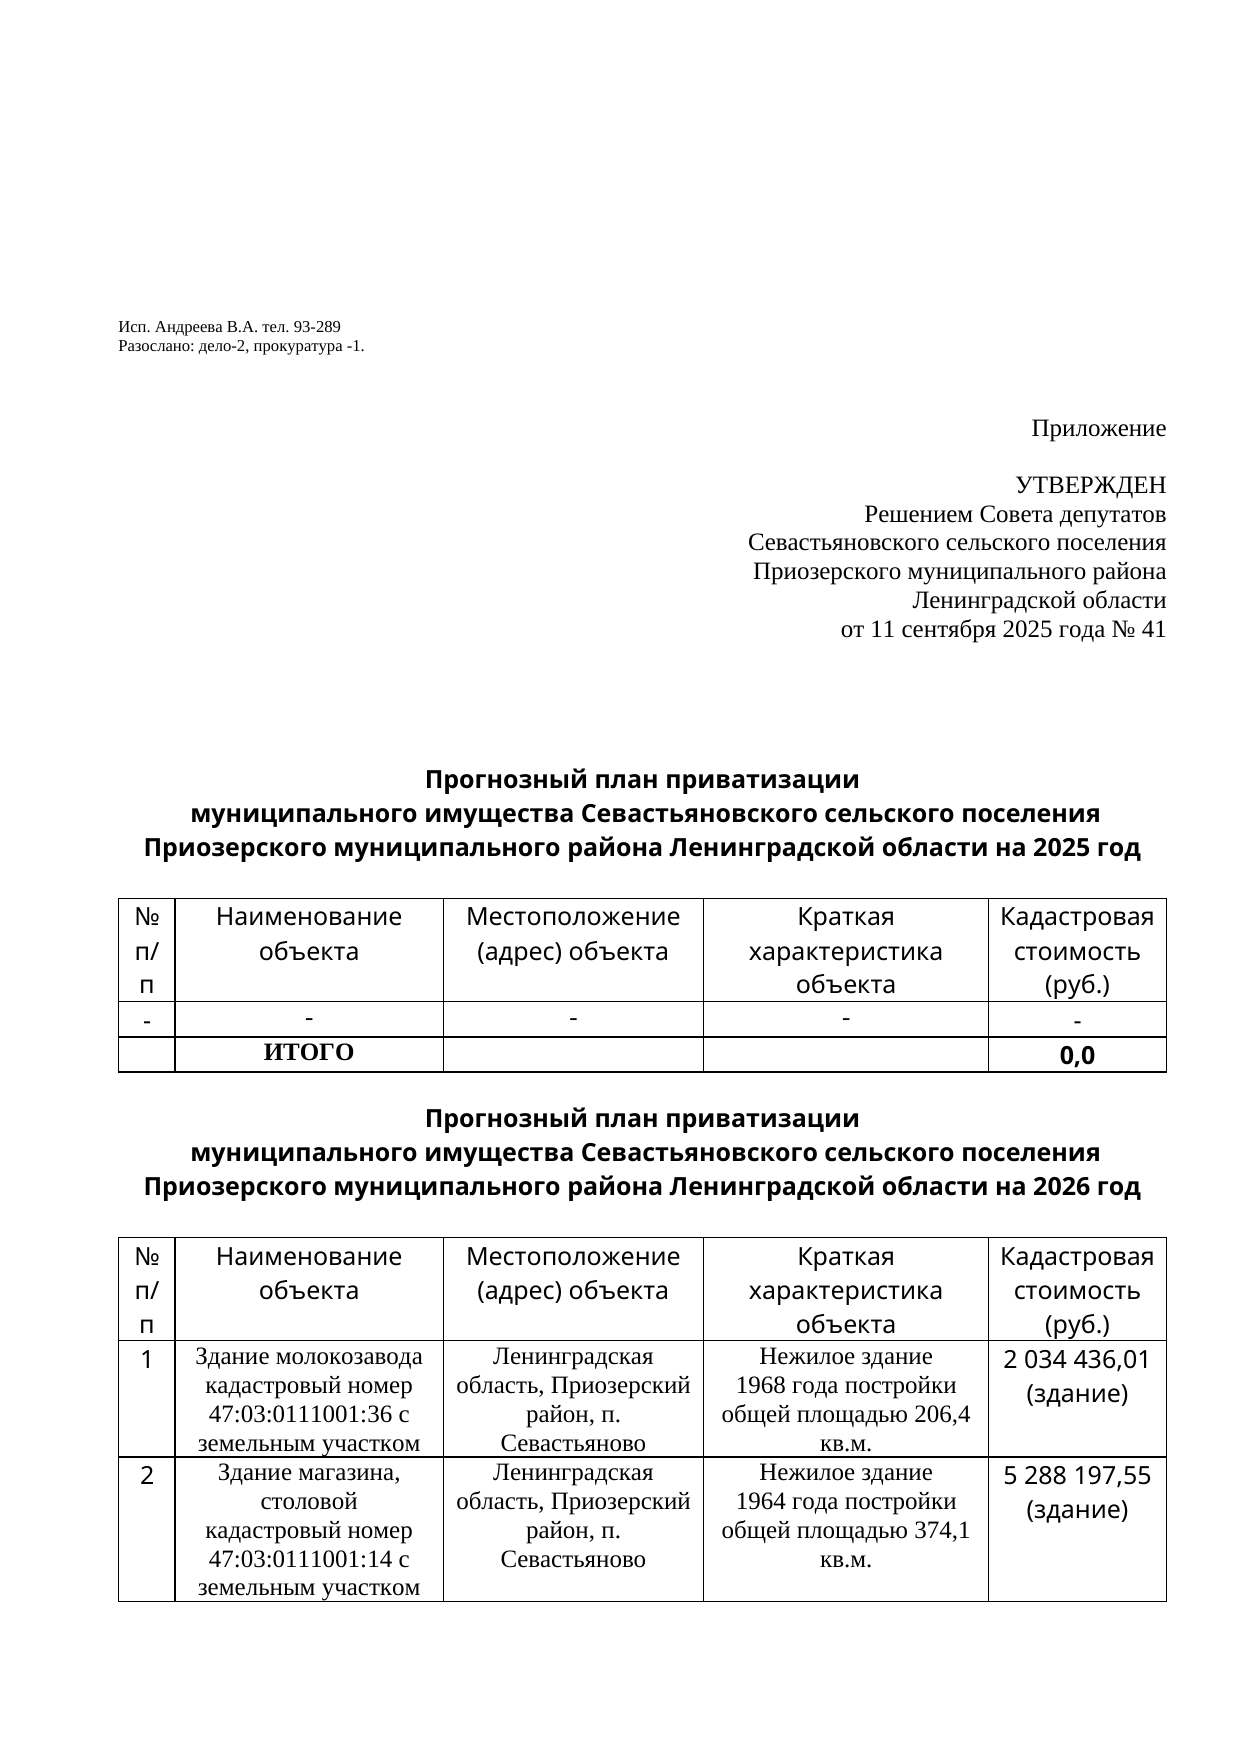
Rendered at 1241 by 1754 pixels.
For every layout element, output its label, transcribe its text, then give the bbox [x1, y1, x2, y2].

table_cell - [704, 1002, 988, 1036]
table_cell - [989, 1002, 1166, 1036]
table_header Наименование объекта [176, 899, 443, 1001]
text Прогнозный план приватизации [118, 1101, 1167, 1135]
text Прогнозный план приватизации [118, 762, 1167, 796]
table_cell Нежилое здание 1964 года постройки общей площадью 374,1 кв.м. [704, 1458, 988, 1601]
table_cell 0,0 [989, 1038, 1166, 1071]
table_cell 2 [119, 1458, 174, 1601]
text УТВЕРЖДЕН [118, 470, 1167, 499]
table_header Краткая характеристика объекта [704, 1238, 988, 1340]
text Приозерского муниципального района Ленинградской области на 2025 год [118, 830, 1167, 864]
table_cell Здание молокозавода кадастровый номер 47:03:0111001:36 с земельным участком [176, 1341, 443, 1456]
table_header № п/п [119, 899, 174, 1001]
text муниципального имущества Севастьяновского сельского поселения [118, 1135, 1167, 1169]
table_header Наименование объекта [176, 1238, 443, 1340]
table_header Кадастровая стоимость (руб.) [989, 899, 1166, 1001]
table_cell 5 288 197,55 (здание) [989, 1458, 1166, 1601]
table_cell [444, 1038, 703, 1071]
table_header Кадастровая стоимость (руб.) [989, 1238, 1166, 1340]
text Ленинградской области [118, 585, 1167, 614]
table_header № п/п [119, 1238, 174, 1340]
table_cell - [176, 1002, 443, 1036]
table_header Краткая характеристика объекта [704, 899, 988, 1001]
text Приложение [118, 413, 1167, 441]
text Решением Совета депутатов [118, 499, 1167, 527]
table_cell - [119, 1002, 174, 1036]
text муниципального имущества Севастьяновского сельского поселения [118, 796, 1167, 830]
text Приозерского муниципального района [118, 556, 1167, 585]
table_cell [119, 1038, 174, 1071]
table_cell [704, 1038, 988, 1071]
text от 11 сентября 2025 года № 41 [118, 614, 1167, 642]
text Исп. Андреева В.А. тел. 93-289 [118, 317, 1167, 336]
text Севастьяновского сельского поселения [118, 527, 1167, 556]
table_header Местоположение (адрес) объекта [444, 1238, 703, 1340]
table_cell Здание магазина, столовой кадастровый номер 47:03:0111001:14 с земельным участком [176, 1458, 443, 1601]
table_cell - [444, 1002, 703, 1036]
table_cell Ленинградская область, Приозерский район, п. Севастьяново [444, 1458, 703, 1601]
table_cell 2 034 436,01 (здание) [989, 1341, 1166, 1456]
table_cell 1 [119, 1341, 174, 1456]
table_cell Ленинградская область, Приозерский район, п. Севастьяново [444, 1341, 703, 1456]
table_header Местоположение (адрес) объекта [444, 899, 703, 1001]
text Приозерского муниципального района Ленинградской области на 2026 год [118, 1169, 1167, 1203]
text Разослано: дело-2, прокуратура -1. [118, 336, 1167, 355]
table_cell ИТОГО [176, 1038, 443, 1071]
table_cell Нежилое здание 1968 года постройки общей площадью 206,4 кв.м. [704, 1341, 988, 1456]
